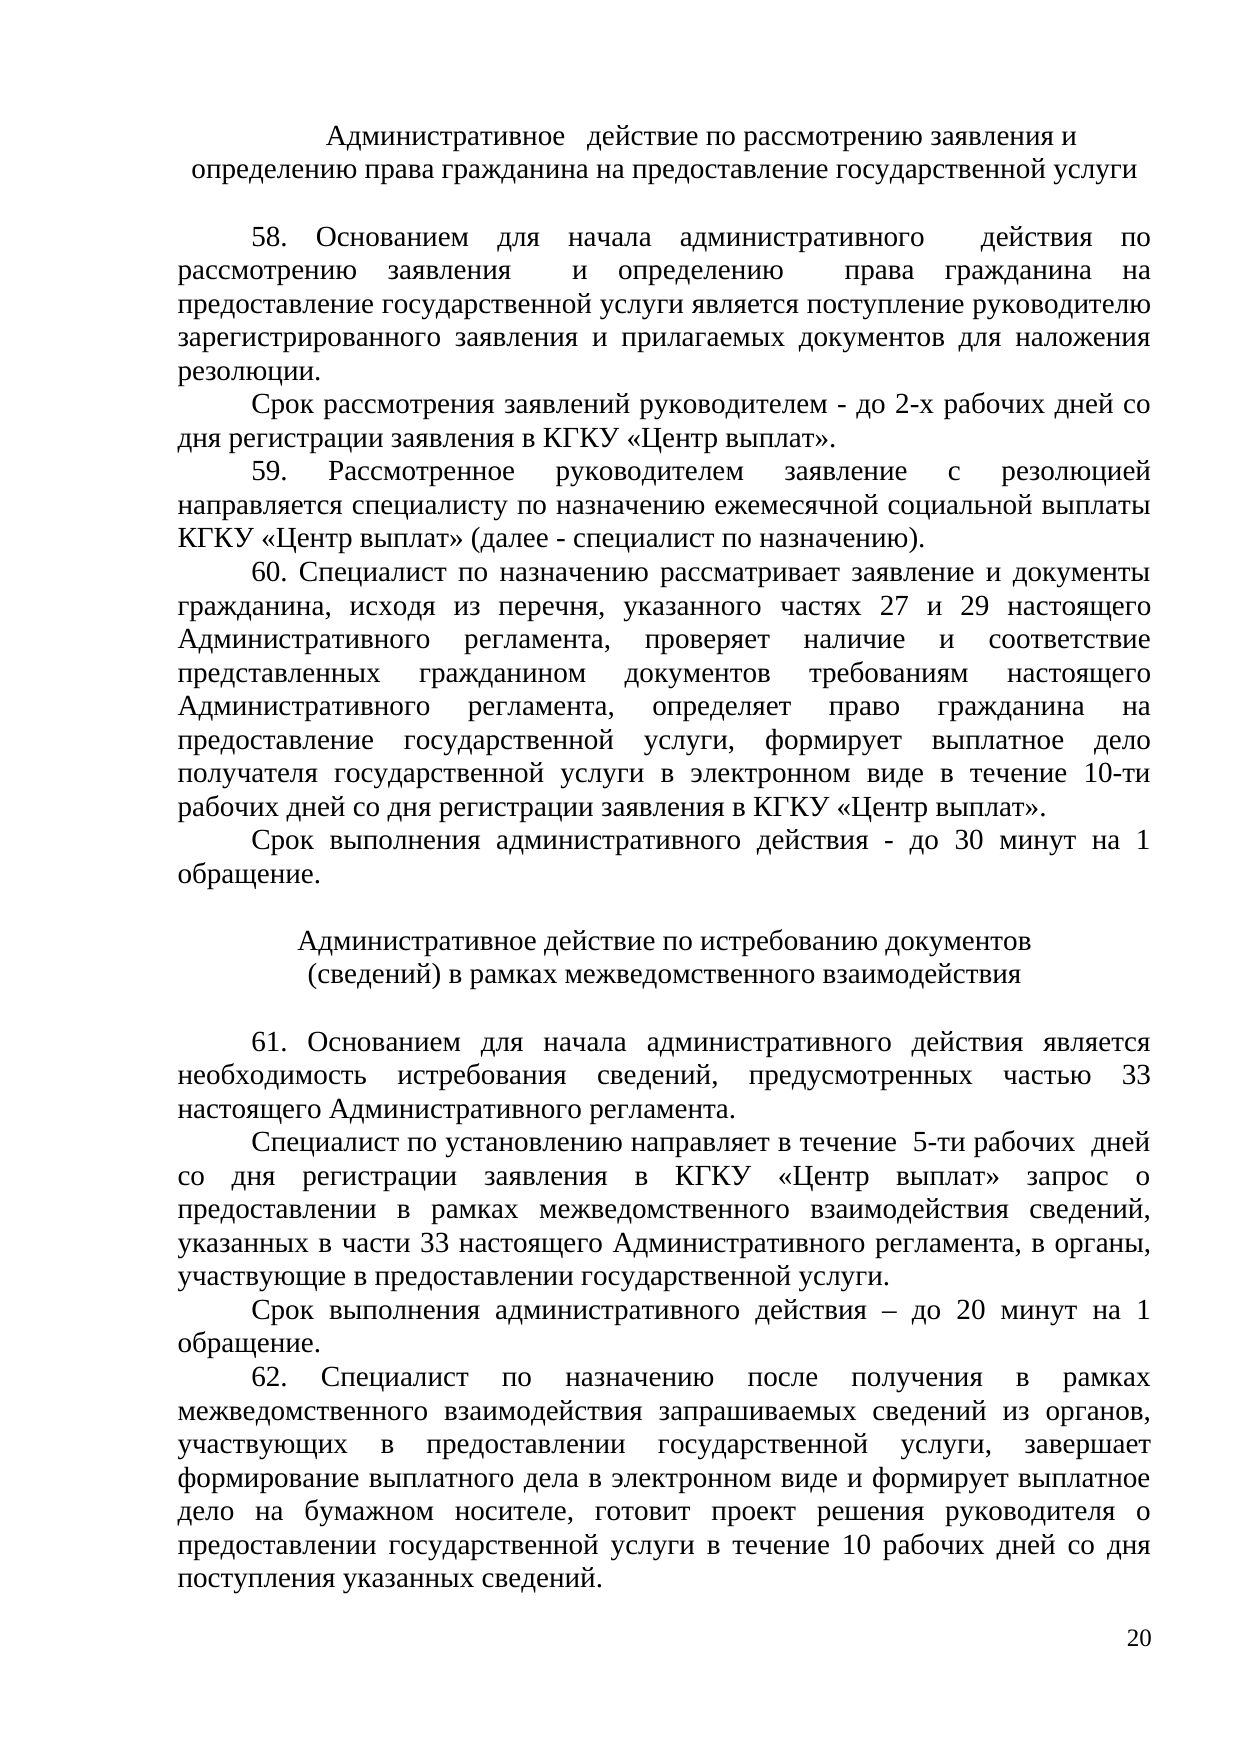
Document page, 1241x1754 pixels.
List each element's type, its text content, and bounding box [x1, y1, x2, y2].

text 58. Основанием для начала административного действия по рассмотрению заявления и определению права гражданина на предоставление государственной услуги является поступление руководителю зарегистрированного заявления и прилагаемых документов для наложения резолюции. [177, 219, 1152, 386]
text Срок выполнения административного действия - до 30 минут на 1 обращение. [177, 822, 1152, 889]
text 62. Специалист по назначению после получения в рамках межведомственного взаимодействия запрашиваемых сведений из органов, участвующих в предоставлении государственной услуги, завершает формирование выплатного дела в электронном виде и формирует выплатное дело на бумажном носителе, готовит проект решения руководителя о предоставлении государственной услуги в течение 10 рабочих дней со дня поступления указанных сведений. [177, 1359, 1152, 1594]
text Срок выполнения административного действия – до 20 минут на 1 обращение. [177, 1292, 1152, 1359]
text 61. Основанием для начала административного действия является необходимость истребования сведений, предусмотренных частью 33 настоящего Административного регламента. [177, 1024, 1152, 1124]
text 60. Специалист по назначению рассматривает заявление и документы гражданина, исходя из перечня, указанного частях 27 и 29 настоящего Административного регламента, проверяет наличие и соответствие представленных гражданином документов требованиям настоящего Административного регламента, определяет право гражданина на предоставление государственной услуги, формирует выплатное дело получателя государственной услуги в электронном виде в течение 10-ти рабочих дней со дня регистрации заявления в КГКУ «Центр выплат». [177, 554, 1152, 822]
text Специалист по установлению направляет в течение 5-ти рабочих дней со дня регистрации заявления в КГКУ «Центр выплат» запрос о предоставлении в рамках межведомственного взаимодействия сведений, указанных в части 33 настоящего Административного регламента, в органы, участвующие в предоставлении государственной услуги. [177, 1124, 1152, 1292]
text (сведений) в рамках межведомственного взаимодействия [177, 957, 1152, 990]
text Административное действие по рассмотрению заявления и определению права гражданина на предоставление государственной услуги [177, 118, 1152, 185]
text Срок рассмотрения заявлений руководителем - до 2-х рабочих дней со дня регистрации заявления в КГКУ «Центр выплат». [177, 386, 1152, 453]
text Административное действие по истребованию документов [177, 923, 1152, 957]
text 59. Рассмотренное руководителем заявление с резолюцией направляется специалисту по назначению ежемесячной социальной выплаты КГКУ «Центр выплат» (далее - специалист по назначению). [177, 453, 1152, 554]
